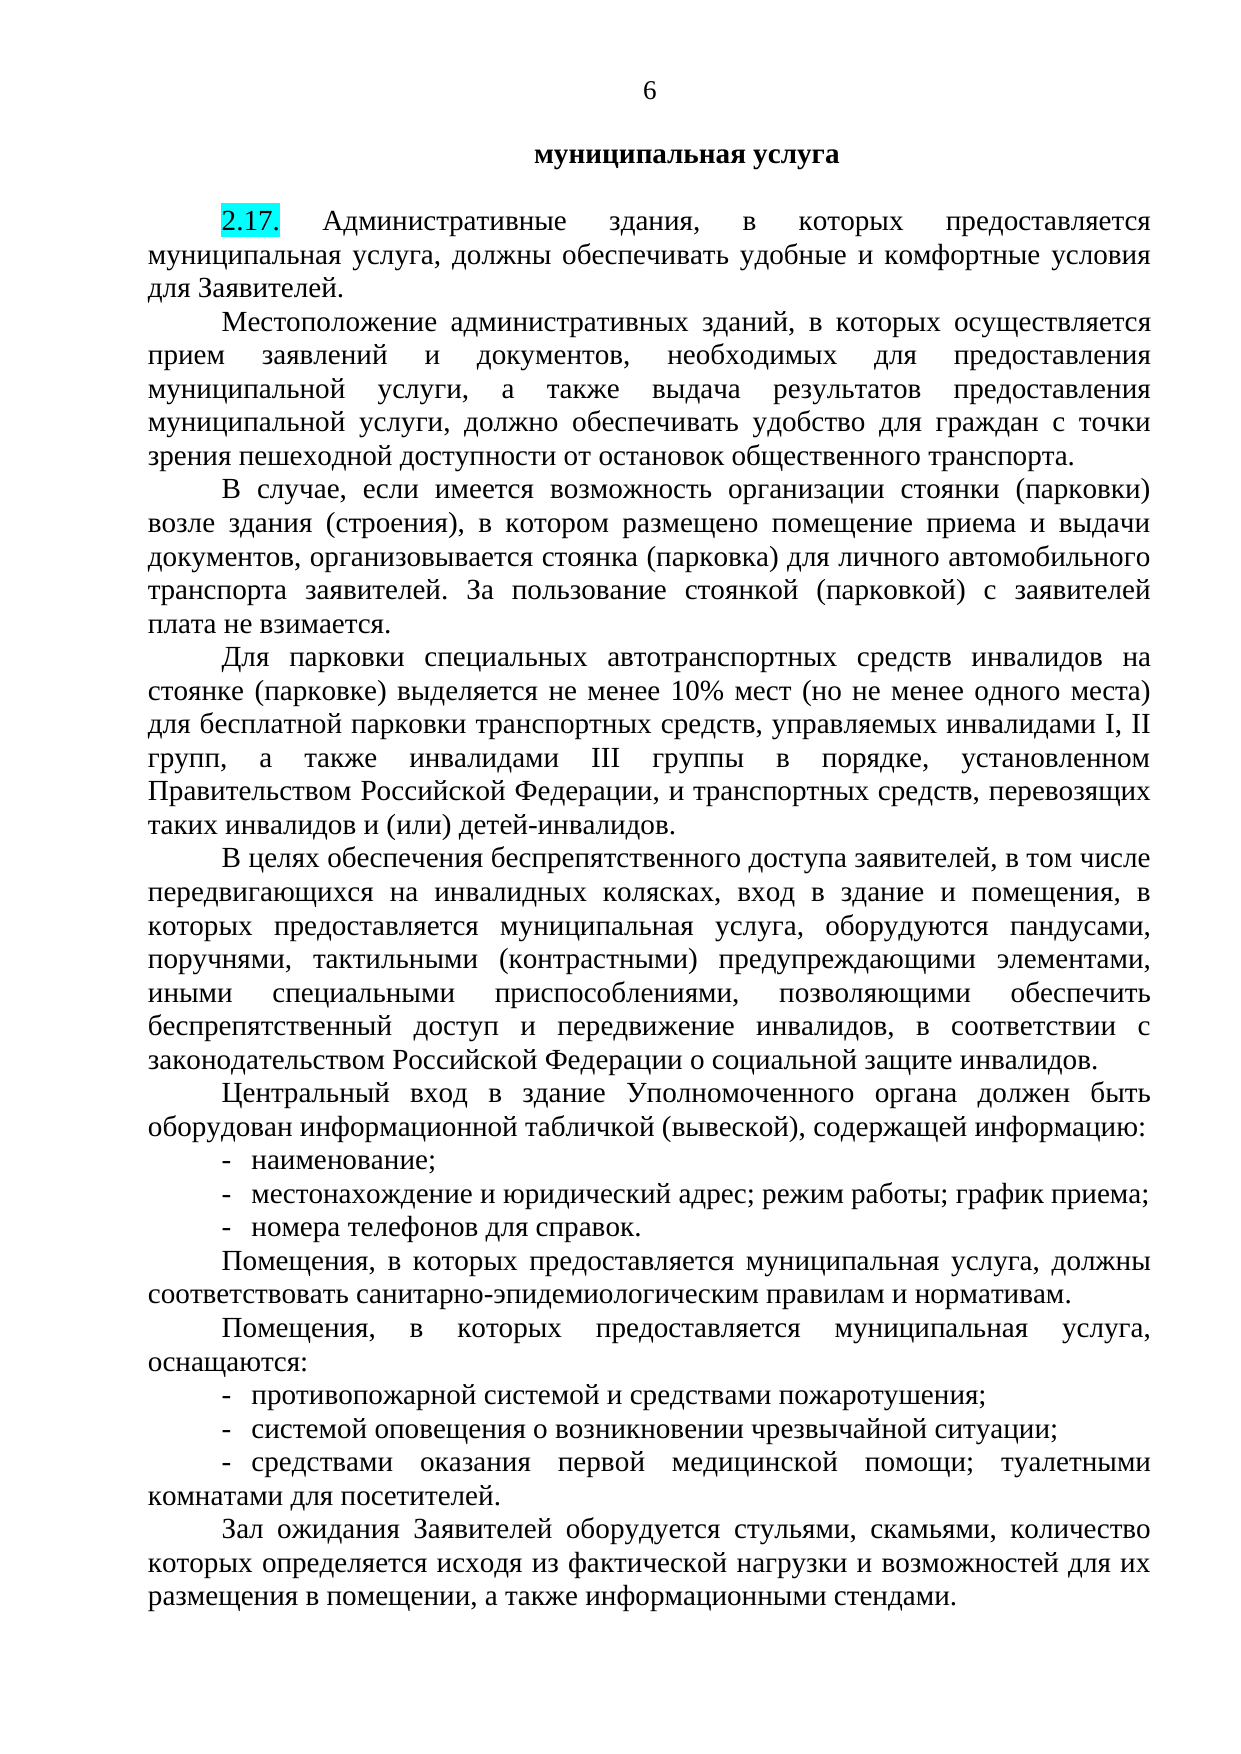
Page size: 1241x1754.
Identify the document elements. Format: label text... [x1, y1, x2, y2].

text - средствами оказания первой медицинской помощи; туалетными комнатами для посетителей. [148, 1444, 1152, 1511]
text - наименование; [148, 1142, 1152, 1176]
text Центральный вход в здание Уполномоченного органа должен быть оборудован информационной табличкой (вывеской), содержащей информацию: [148, 1075, 1152, 1142]
text В целях обеспечения беспрепятственного доступа заявителей, в том числе передвигающихся на инвалидных колясках, вход в здание и помещения, в которых предоставляется муниципальная услуга, оборудуются пандусами, поручнями, тактильными (контрастными) предупреждающими элементами, иными специальными приспособлениями, позволяющими обеспечить беспрепятственный доступ и передвижение инвалидов, в соответствии с законодательством Российской Федерации о социальной защите инвалидов. [148, 841, 1152, 1075]
text - противопожарной системой и средствами пожаротушения; [148, 1377, 1152, 1411]
text Местоположение административных зданий, в которых осуществляется прием заявлений и документов, необходимых для предоставления муниципальной услуги, а также выдача результатов предоставления муниципальной услуги, должно обеспечивать удобство для граждан с точки зрения пешеходной доступности от остановок общественного транспорта. [148, 304, 1152, 472]
text - местонахождение и юридический адрес; режим работы; график приема; [148, 1176, 1152, 1209]
text Помещения, в которых предоставляется муниципальная услуга, оснащаются: [148, 1310, 1152, 1377]
text 2.17. Административные здания, в которых предоставляется муниципальная услуга, должны обеспечивать удобные и комфортные условия для Заявителей. [148, 203, 1152, 304]
text Зал ожидания Заявителей оборудуется стульями, скамьями, количество которых определяется исходя из фактической нагрузки и возможностей для их размещения в помещении, а также информационными стендами. [148, 1511, 1152, 1612]
text Для парковки специальных автотранспортных средств инвалидов на стоянке (парковке) выделяется не менее 10% мест (но не менее одного места) для бесплатной парковки транспортных средств, управляемых инвалидами I, II групп, а также инвалидами III группы в порядке, установленном Правительством Российской Федерации, и транспортных средств, перевозящих таких инвалидов и (или) детей-инвалидов. [148, 639, 1152, 841]
text - номера телефонов для справок. [148, 1209, 1152, 1243]
text - системой оповещения о возникновении чрезвычайной ситуации; [148, 1411, 1152, 1444]
text В случае, если имеется возможность организации стоянки (парковки) возле здания (строения), в котором размещено помещение приема и выдачи документов, организовывается стоянка (парковка) для личного автомобильного транспорта заявителей. За пользование стоянкой (парковкой) с заявителей плата не взимается. [148, 472, 1152, 639]
text Помещения, в которых предоставляется муниципальная услуга, должны соответствовать санитарно-эпидемиологическим правилам и нормативам. [148, 1243, 1152, 1310]
text муниципальная услуга [148, 136, 1152, 170]
